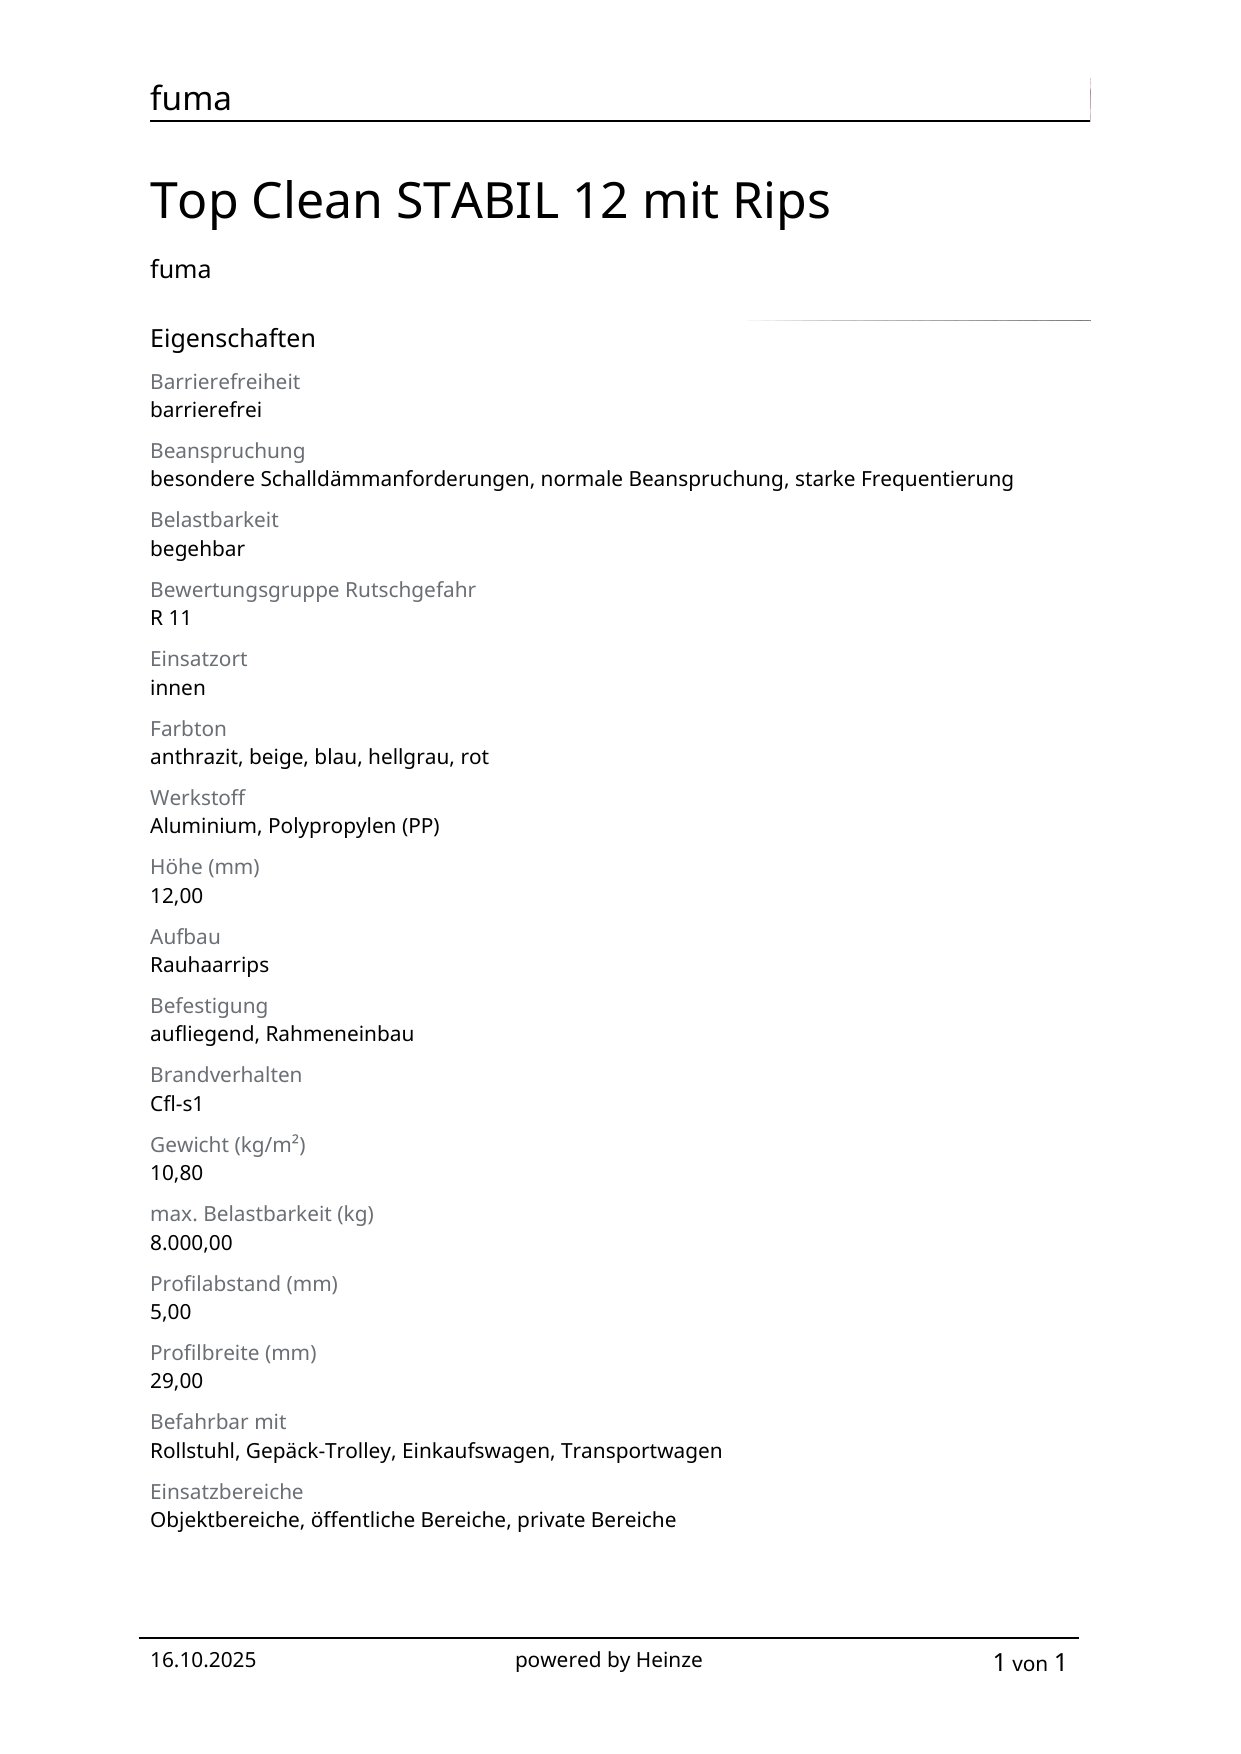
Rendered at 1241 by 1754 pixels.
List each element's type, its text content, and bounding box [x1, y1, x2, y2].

text R 11 [150, 603, 1090, 632]
text anthrazit, beige, blau, hellgrau, rot [150, 742, 1090, 771]
text 5,00 [150, 1297, 1090, 1326]
text Rollstuhl, Gepäck-Trolley, Einkaufswagen, Transportwagen [150, 1436, 1090, 1464]
text 29,00 [150, 1366, 1090, 1395]
text Barrierefreiheit [150, 367, 1090, 395]
text Objektbereiche, öffentliche Bereiche, private Bereiche [150, 1505, 1090, 1534]
text Gewicht (kg/m²) [150, 1130, 1090, 1158]
text besondere Schalldämmanforderungen, normale Beanspruchung, starke Frequentierung [150, 464, 1090, 493]
text Beanspruchung [150, 436, 1090, 464]
text barrierefrei [150, 395, 1090, 424]
text Brandverhalten [150, 1061, 1090, 1089]
text aufliegend, Rahmeneinbau [150, 1019, 1090, 1048]
text 12,00 [150, 881, 1090, 909]
text Höhe (mm) [150, 852, 1090, 881]
text Profilabstand (mm) [150, 1269, 1090, 1297]
text Aufbau [150, 922, 1090, 950]
text begehbar [150, 534, 1090, 562]
text Bewertungsgruppe Rutschgefahr [150, 575, 1090, 603]
text Top Clean STABIL 12 mit Rips [150, 165, 1090, 233]
text Eigenschaften [150, 320, 1090, 354]
text Einsatzort [150, 644, 1090, 673]
text Belastbarkeit [150, 506, 1090, 534]
text Rauhaarrips [150, 950, 1090, 979]
text Farbton [150, 714, 1090, 742]
text max. Belastbarkeit (kg) [150, 1199, 1090, 1228]
text 8.000,00 [150, 1228, 1090, 1256]
text Einsatzbereiche [150, 1477, 1090, 1505]
text innen [150, 673, 1090, 701]
text fuma [150, 252, 1090, 286]
text 10,80 [150, 1158, 1090, 1187]
text Profilbreite (mm) [150, 1338, 1090, 1366]
text Aluminium, Polypropylen (PP) [150, 811, 1090, 840]
text Werkstoff [150, 783, 1090, 811]
text Befahrbar mit [150, 1407, 1090, 1436]
text Befestigung [150, 991, 1090, 1019]
text Cfl-s1 [150, 1089, 1090, 1117]
